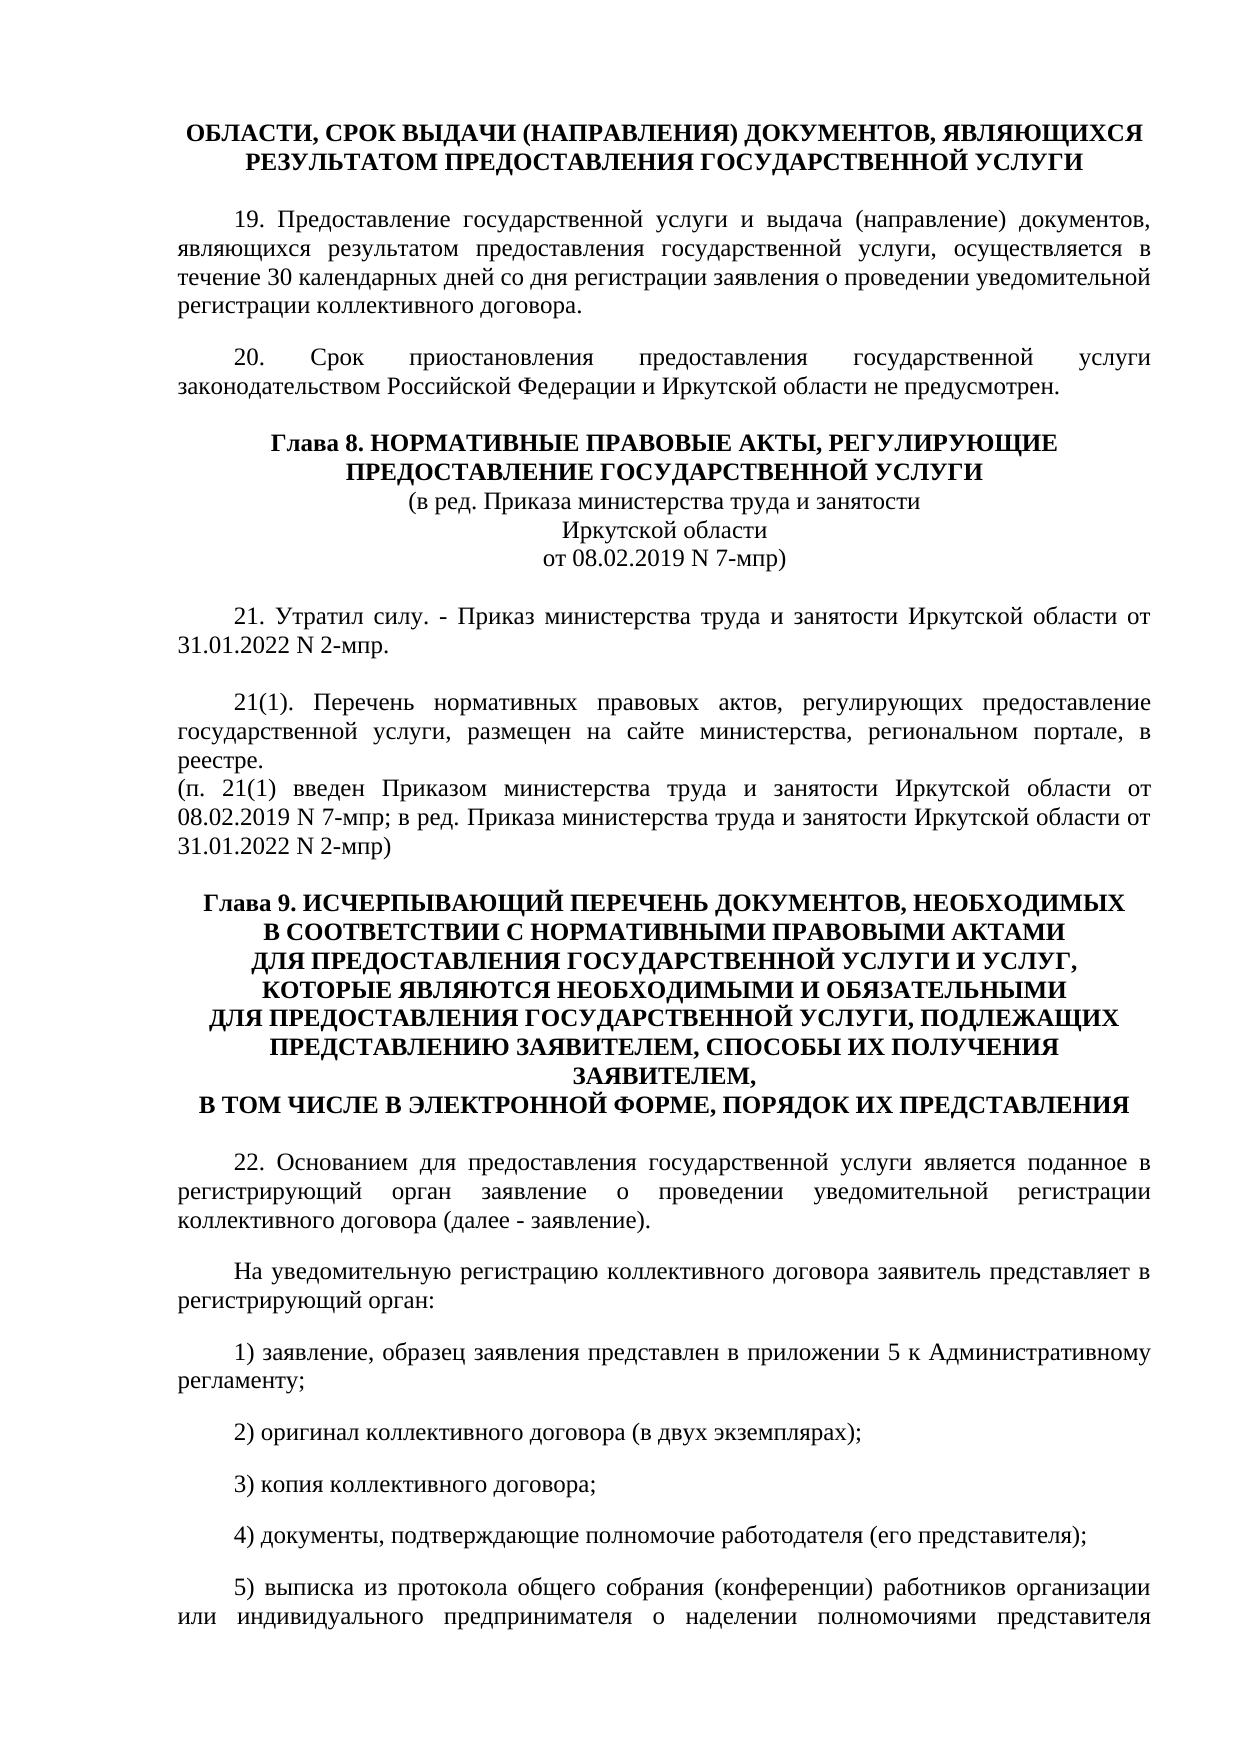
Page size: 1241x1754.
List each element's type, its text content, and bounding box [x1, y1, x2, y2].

title ПРЕДСТАВЛЕНИЮ ЗАЯВИТЕЛЕМ, СПОСОБЫ ИХ ПОЛУЧЕНИЯ ЗАЯВИТЕЛЕМ, [177, 1032, 1152, 1090]
text 21(1). Перечень нормативных правовых актов, регулирующих предоставление государственной услуги, размещен на сайте министерства, региональном портале, в реестре. [177, 687, 1152, 773]
text 2) оригинал коллективного договора (в двух экземплярах); [177, 1417, 1152, 1446]
text 4) документы, подтверждающие полномочие работодателя (его представителя); [177, 1521, 1152, 1549]
text 21. Утратил силу. - Приказ министерства труда и занятости Иркутской области от 31.01.2022 N 2-мпр. [177, 601, 1152, 658]
text 19. Предоставление государственной услуги и выдача (направление) документов, являющихся результатом предоставления государственной услуги, осуществляется в течение 30 календарных дней со дня регистрации заявления о проведении уведомительной регистрации коллективного договора. [177, 204, 1152, 319]
title ОБЛАСТИ, СРОК ВЫДАЧИ (НАПРАВЛЕНИЯ) ДОКУМЕНТОВ, ЯВЛЯЮЩИХСЯ [177, 118, 1152, 147]
title ПРЕДОСТАВЛЕНИЕ ГОСУДАРСТВЕННОЙ УСЛУГИ [177, 457, 1152, 486]
title Глава 8. НОРМАТИВНЫЕ ПРАВОВЫЕ АКТЫ, РЕГУЛИРУЮЩИЕ [177, 428, 1152, 457]
title В СООТВЕТСТВИИ С НОРМАТИВНЫМИ ПРАВОВЫМИ АКТАМИ [177, 917, 1152, 946]
text от 08.02.2019 N 7-мпр) [177, 543, 1152, 572]
title В ТОМ ЧИСЛЕ В ЭЛЕКТРОННОЙ ФОРМЕ, ПОРЯДОК ИХ ПРЕДСТАВЛЕНИЯ [177, 1090, 1152, 1118]
title РЕЗУЛЬТАТОМ ПРЕДОСТАВЛЕНИЯ ГОСУДАРСТВЕННОЙ УСЛУГИ [177, 147, 1152, 176]
text 3) копия коллективного договора; [177, 1469, 1152, 1498]
title Глава 9. ИСЧЕРПЫВАЮЩИЙ ПЕРЕЧЕНЬ ДОКУМЕНТОВ, НЕОБХОДИМЫХ [177, 888, 1152, 917]
text На уведомительную регистрацию коллективного договора заявитель представляет в регистрирующий орган: [177, 1256, 1152, 1314]
text 1) заявление, образец заявления представлен в приложении 5 к Административному регламенту; [177, 1337, 1152, 1394]
text (п. 21(1) введен Приказом министерства труда и занятости Иркутской области от 08.02.2019 N 7-мпр; в ред. Приказа министерства труда и занятости Иркутской области от 31.01.2022 N 2-мпр) [177, 773, 1152, 860]
text Иркутской области [177, 515, 1152, 543]
title ДЛЯ ПРЕДОСТАВЛЕНИЯ ГОСУДАРСТВЕННОЙ УСЛУГИ, ПОДЛЕЖАЩИХ [177, 1003, 1152, 1032]
text (в ред. Приказа министерства труда и занятости [177, 486, 1152, 515]
text 22. Основанием для предоставления государственной услуги является поданное в регистрирующий орган заявление о проведении уведомительной регистрации коллективного договора (далее - заявление). [177, 1147, 1152, 1233]
title КОТОРЫЕ ЯВЛЯЮТСЯ НЕОБХОДИМЫМИ И ОБЯЗАТЕЛЬНЫМИ [177, 975, 1152, 1003]
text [177, 1572, 1152, 1630]
text 20. Срок приостановления предоставления государственной услуги законодательством Российской Федерации и Иркутской области не предусмотрен. [177, 342, 1152, 400]
title ДЛЯ ПРЕДОСТАВЛЕНИЯ ГОСУДАРСТВЕННОЙ УСЛУГИ И УСЛУГ, [177, 946, 1152, 975]
